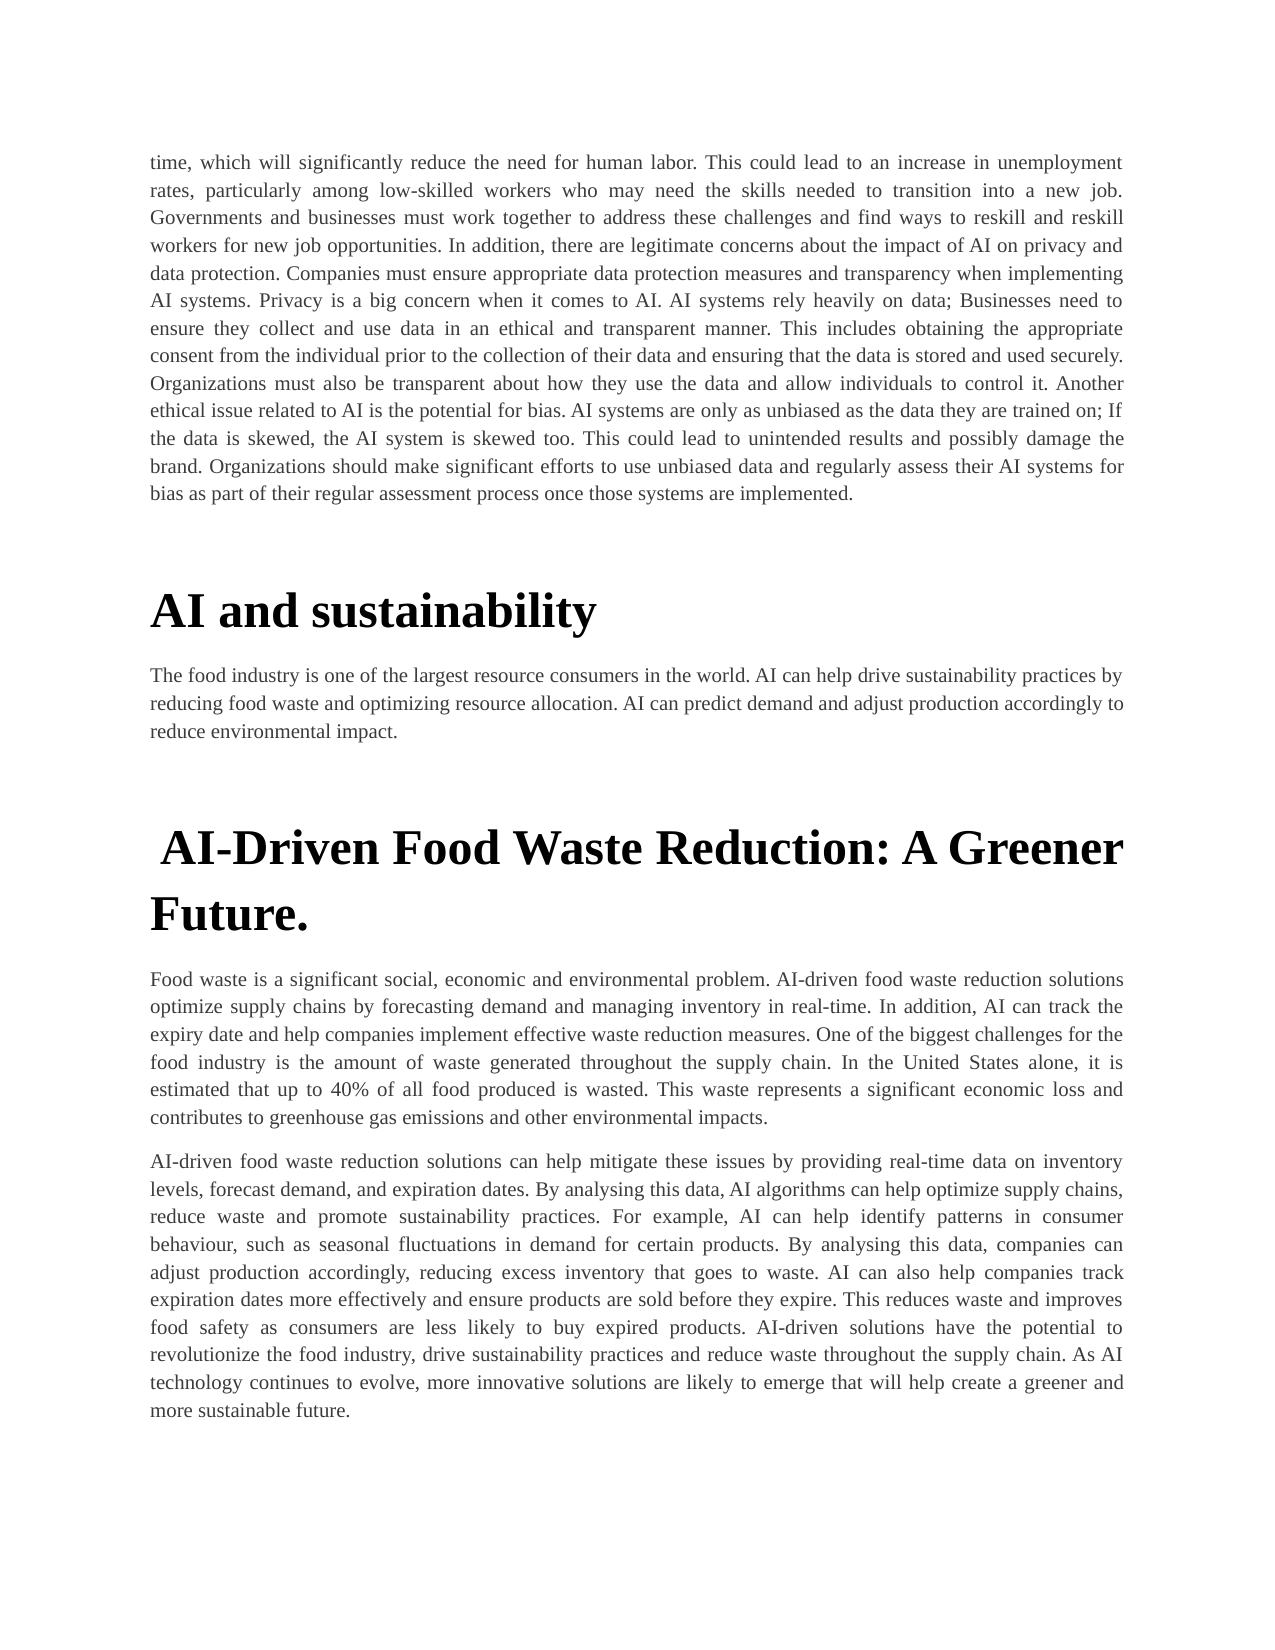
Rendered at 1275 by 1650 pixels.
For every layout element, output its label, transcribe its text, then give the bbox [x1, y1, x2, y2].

text AI-Driven Food Waste Reduction: A Greener Future. [150, 818, 1125, 942]
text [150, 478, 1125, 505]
text AI and sustainability [150, 581, 1125, 638]
text The food industry is one of the largest resource consumers in the world. AI can help drive sustainability practices by reducing food waste and optimizing resource allocation. AI can predict demand and adjust production accordingly to reduce environmental impact. [150, 715, 1125, 743]
